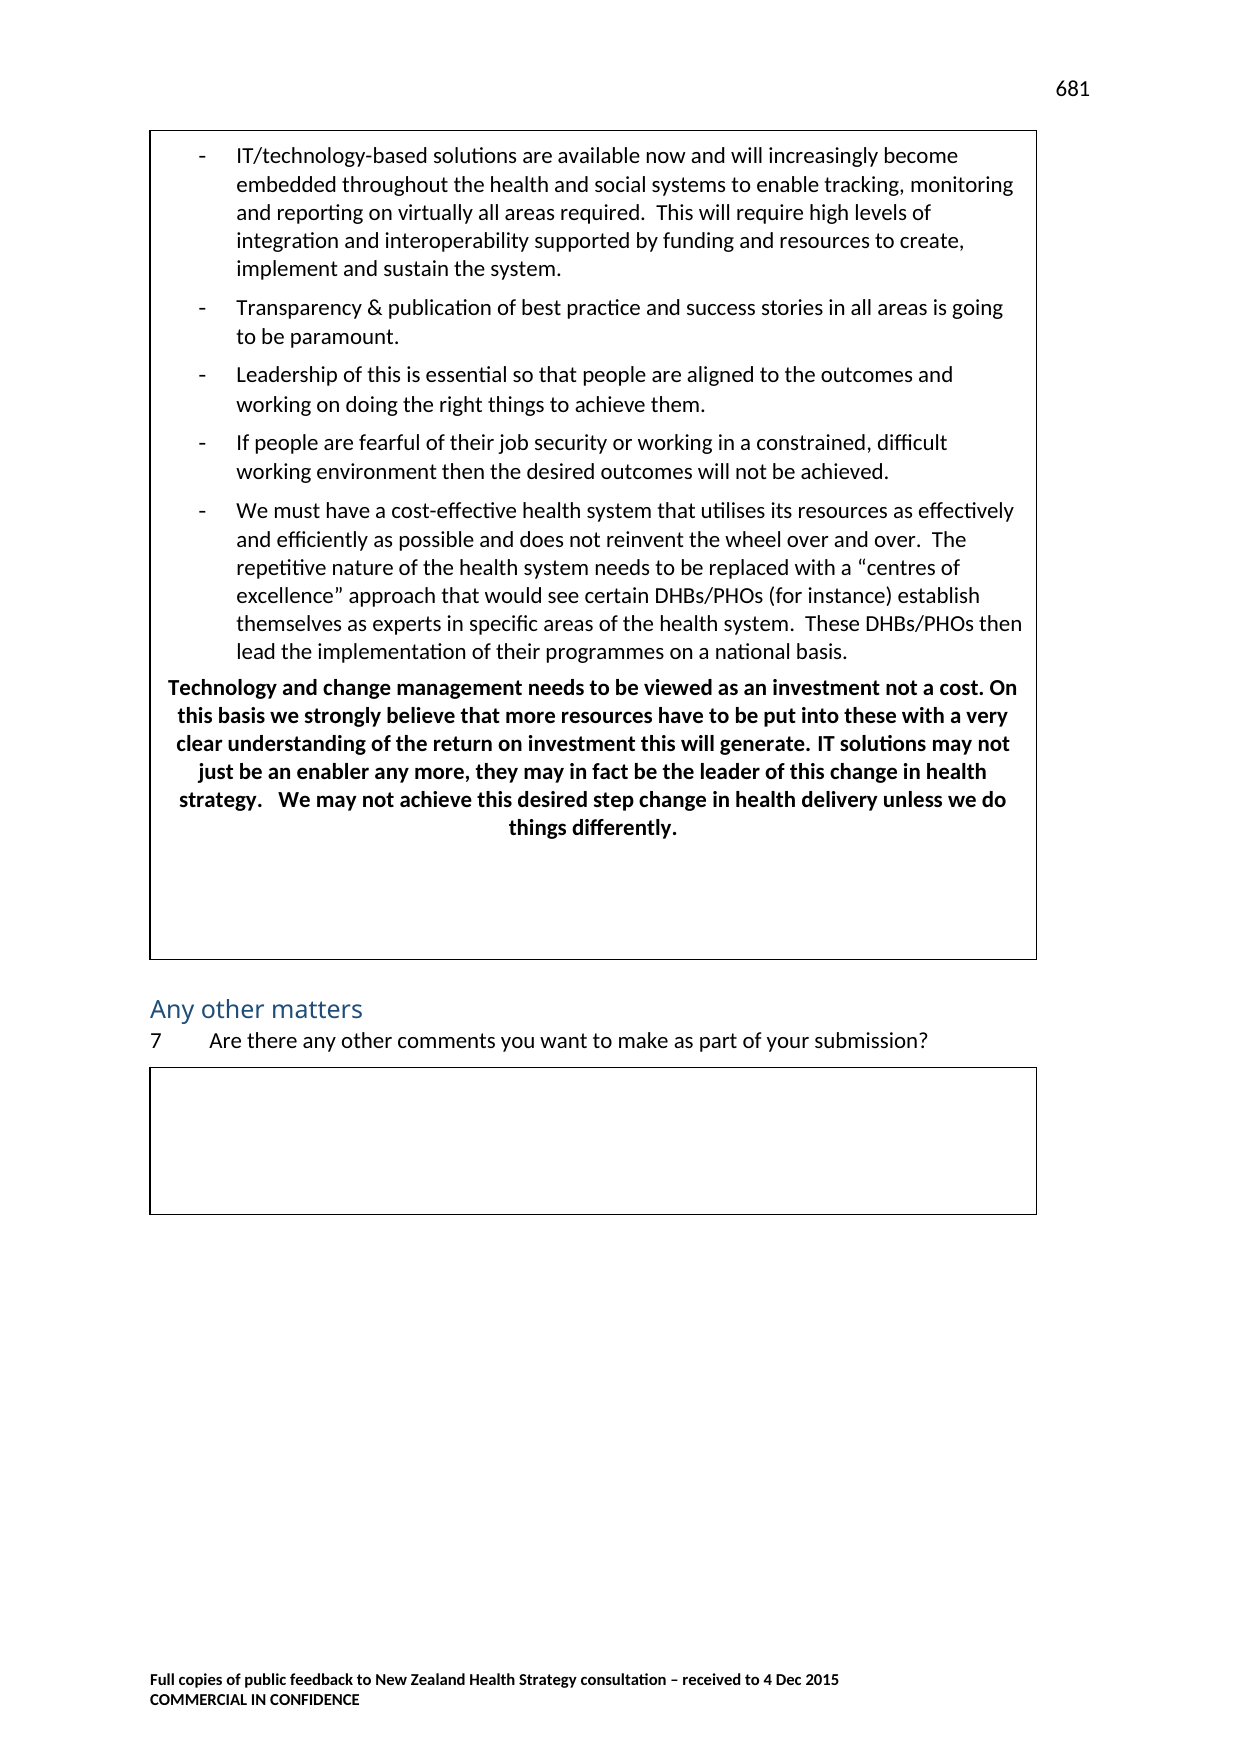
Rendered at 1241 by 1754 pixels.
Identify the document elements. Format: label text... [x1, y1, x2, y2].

table_header IT/technology-based solutions are available now and will increasingly become embedded throughout the health and social systems to enable tracking, monitoring and reporting on virtually all areas required. This will require high levels of integration and interoperability supported by funding and resources to create, implement and sustain the system. Transparency & publication of best practice and success stories in all areas is going to be paramount. Leadership of this is essential so that people are aligned to the outcomes and working on doing the right things to achieve them. If people are fearful of their job security or working in a constrained, difficult working environment then the desired outcomes will not be achieved. We must have a cost-effective health system that utilises its resources as effectively and efficiently as possible and does not reinvent the wheel over and over. The repetitive nature of the health system needs to be replaced with a “centres of excellence” approach that would see certain DHBs/PHOs (for instance) establish themselves as experts in specific areas of the health system. These DHBs/PHOs then lead the implementation of their programmes on a national basis. Technology and change management needs to be viewed as an investment not a cost. On this basis we strongly believe that more resources have to be put into these with a very clear understanding of the return on investment this will generate. IT solutions may not just be an enabler any more, they may in fact be the leader of this change in health strategy. We may not achieve this desired step change in health delivery unless we do things differently. [151, 131, 1036, 959]
table_header [151, 1068, 1036, 1214]
subtitle Any other matters [150, 992, 1090, 1026]
text 7 Are there any other comments you want to make as part of your submission? [150, 1026, 1090, 1054]
